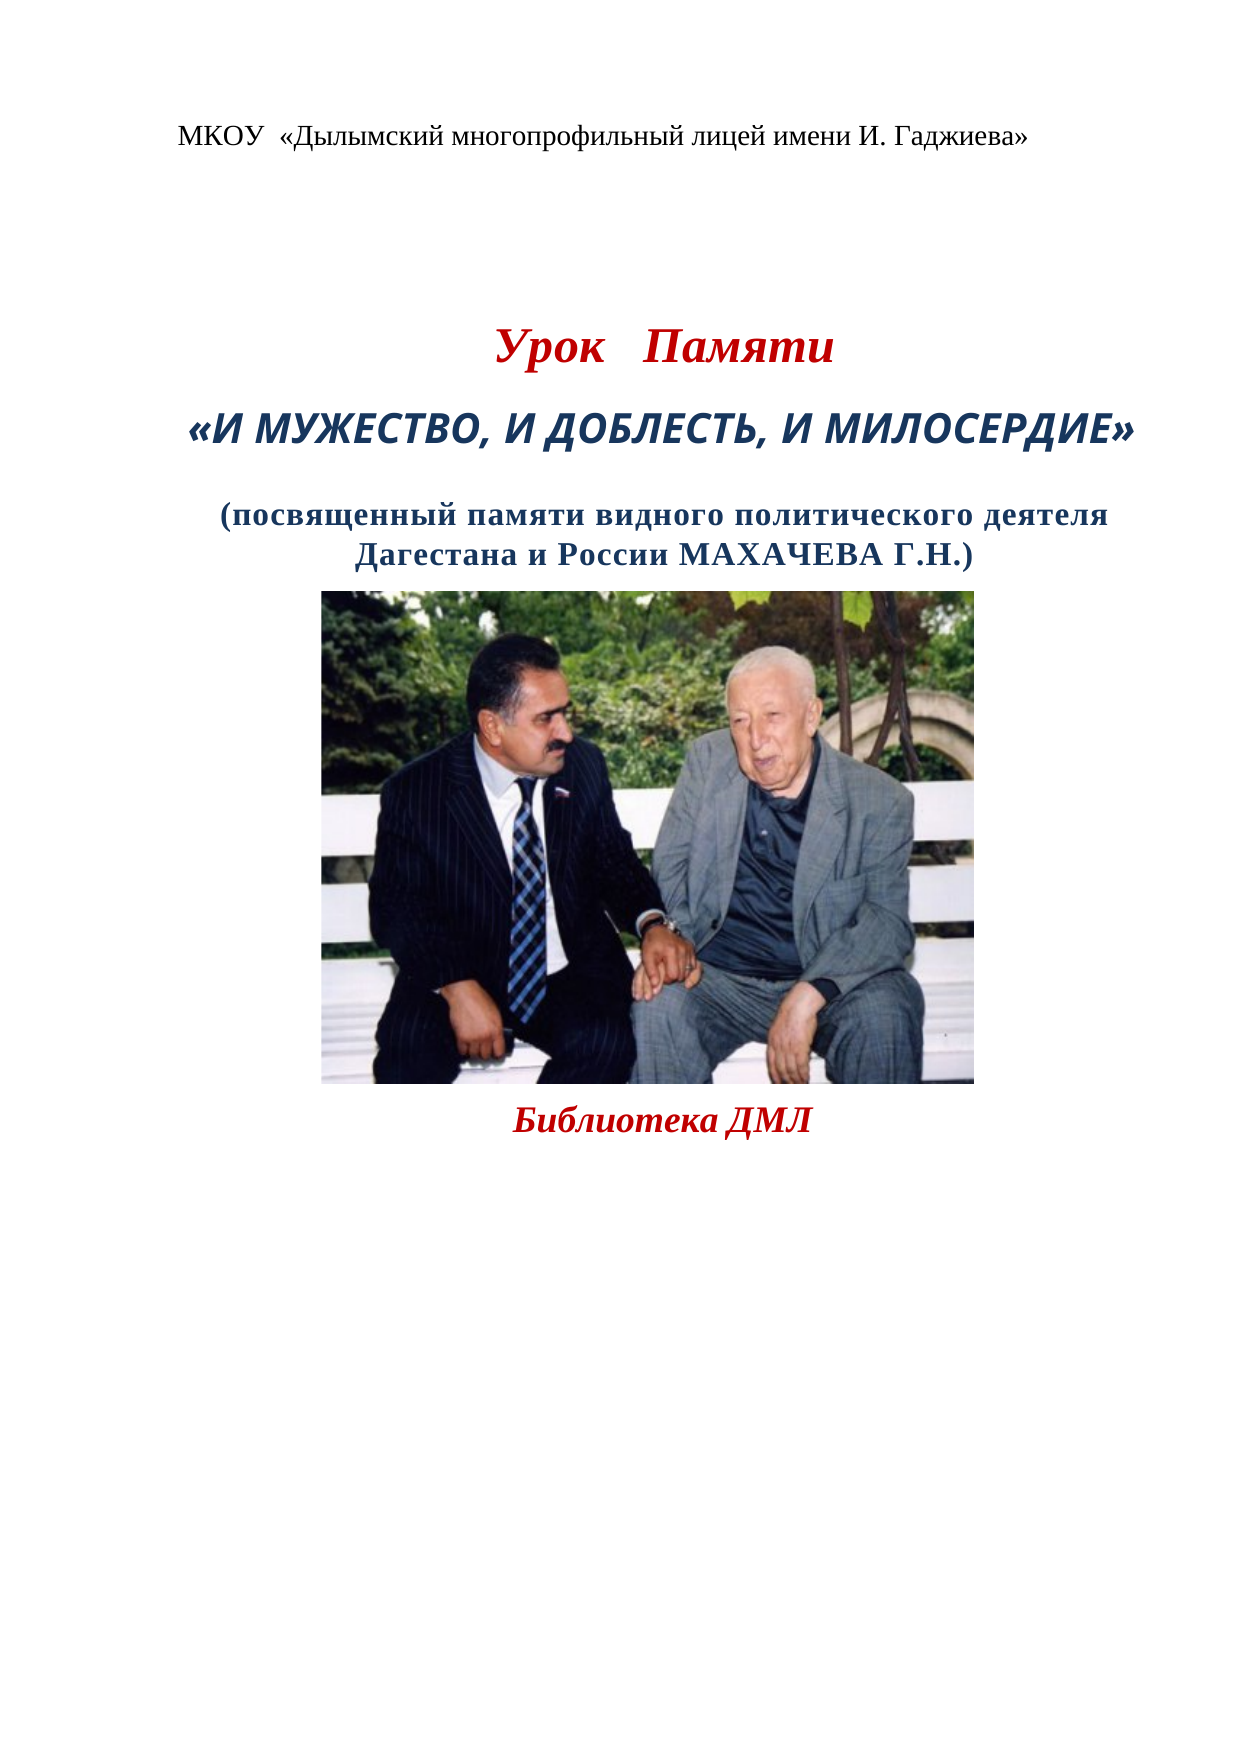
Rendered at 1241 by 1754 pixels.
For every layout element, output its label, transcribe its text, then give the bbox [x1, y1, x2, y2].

text МКОУ «Дылымский многопрофильный лицей имени И. Гаджиева» [177, 118, 1152, 152]
text Библиотека ДМЛ [177, 887, 1152, 1141]
text (посвященный памяти видного политического деятеля Дагестана и России МАХАЧЕВА Г.Н.) [177, 492, 1152, 573]
text «И МУЖЕСТВО, И ДОБЛЕСТЬ, И МИЛОСЕРДИЕ» [177, 411, 1152, 452]
text Урок Памяти [177, 330, 1152, 371]
picture [321, 591, 974, 1084]
